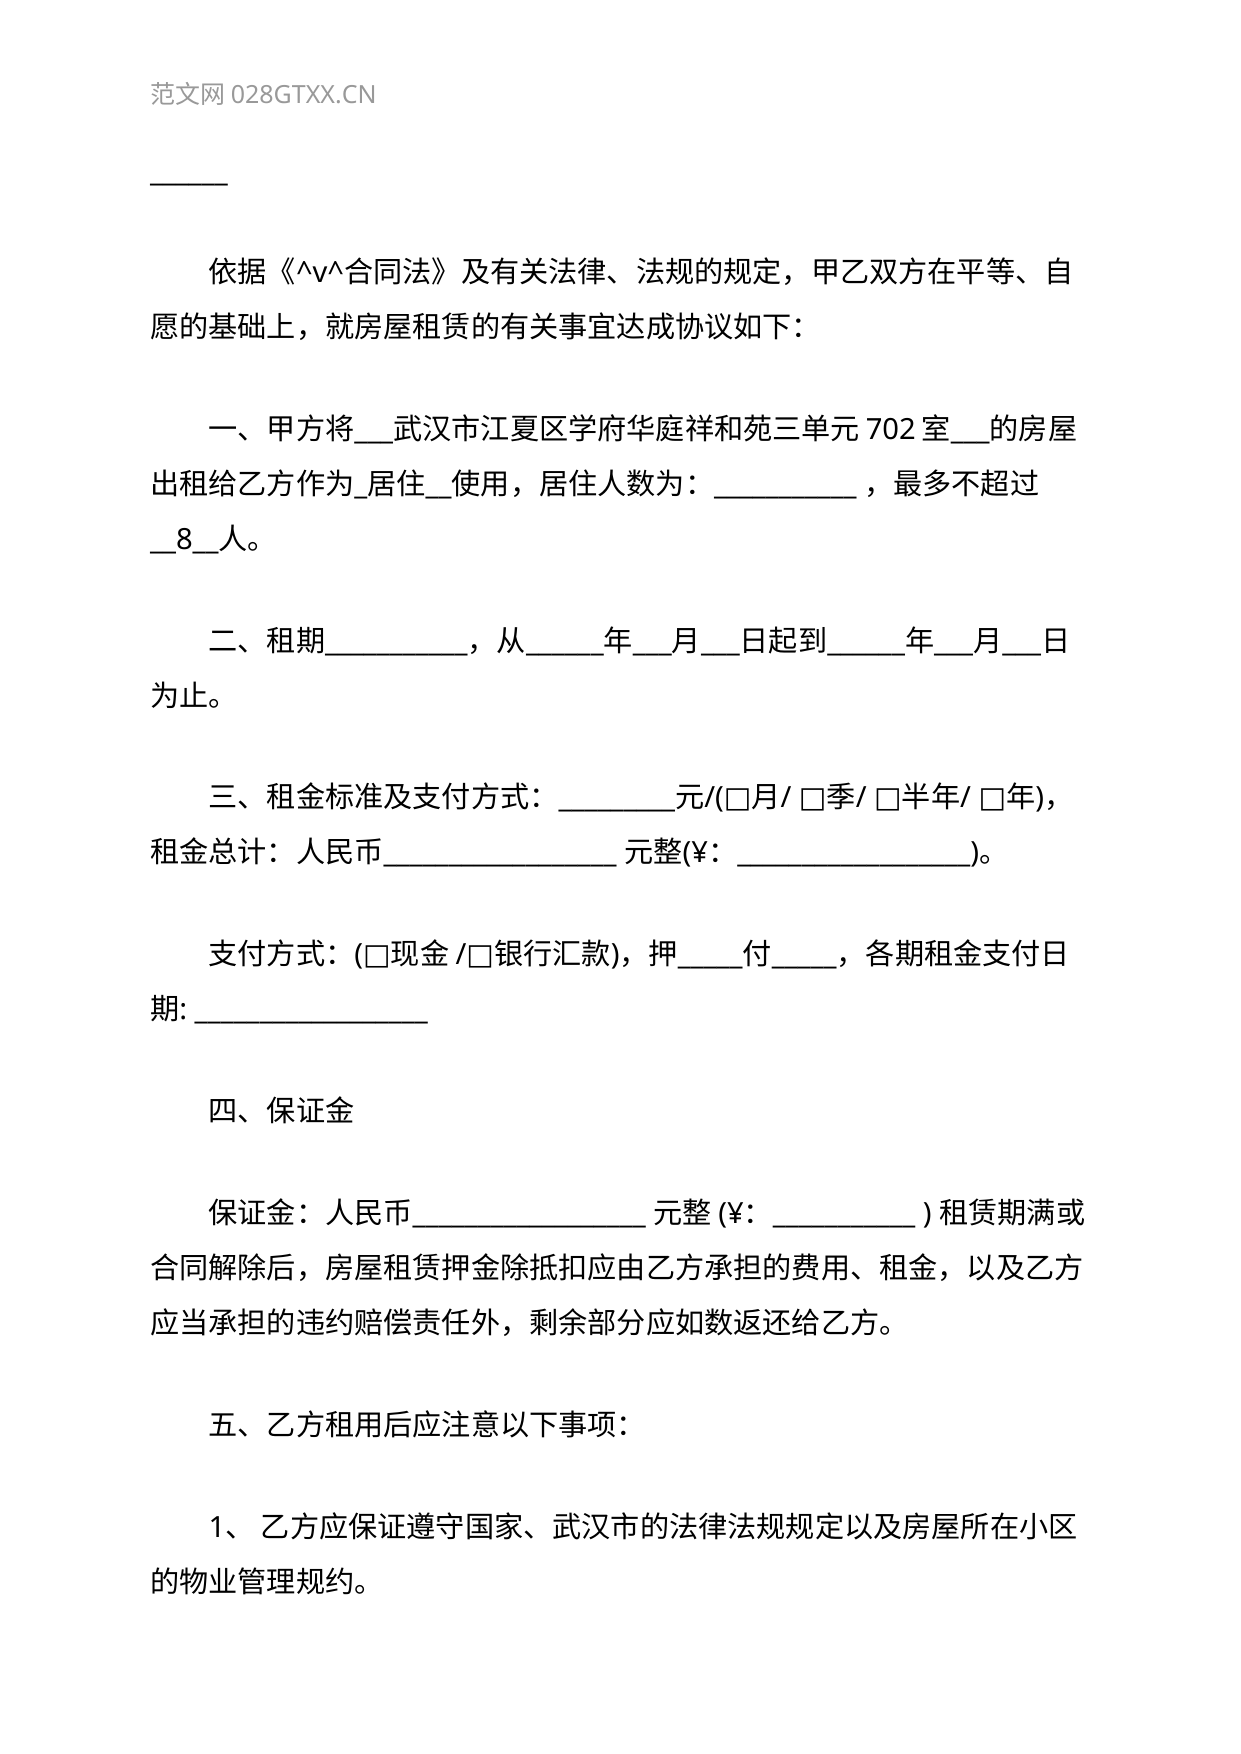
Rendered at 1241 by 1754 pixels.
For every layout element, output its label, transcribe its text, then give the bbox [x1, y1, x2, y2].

text 支付方式：(□现金 /□银行汇款)，押_____付_____，各期租金支付日期: __________________ [150, 931, 1090, 1028]
text 一、甲方将___武汉市江夏区学府华庭祥和苑三单元702室___的房屋出租给乙方作为_居住__使用，居住人数为：___________ ，最多不超过__8__人。 [150, 405, 1090, 558]
text 保证金：人民币__________________ 元整 (¥：___________ ) 租赁期满或合同解除后，房屋租赁押金除抵扣应由乙方承担的费用、租金，以及乙方应当承担的违约赔偿责任外，剩余部分应如数返还给乙方。 [150, 1190, 1090, 1342]
text 依据《^v^合同法》及有关法律、法规的规定，甲乙双方在平等、自愿的基础上，就房屋租赁的有关事宜达成协议如下： [150, 248, 1090, 346]
text 三、租金标准及支付方式：_________元/(□月/ □季/ □半年/ □年)，租金总计：人民币__________________ 元整(¥：__________________)。 [150, 774, 1090, 871]
text 五、乙方租用后应注意以下事项： [150, 1401, 1090, 1444]
text 二、租期___________，从______年___月___日起到______年___月___日为止。 [150, 617, 1090, 714]
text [150, 150, 1090, 190]
text 四、保证金 [150, 1088, 1090, 1130]
text 1、 乙方应保证遵守国家、武汉市的法律法规规定以及房屋所在小区的物业管理规约。 [150, 1503, 1090, 1600]
